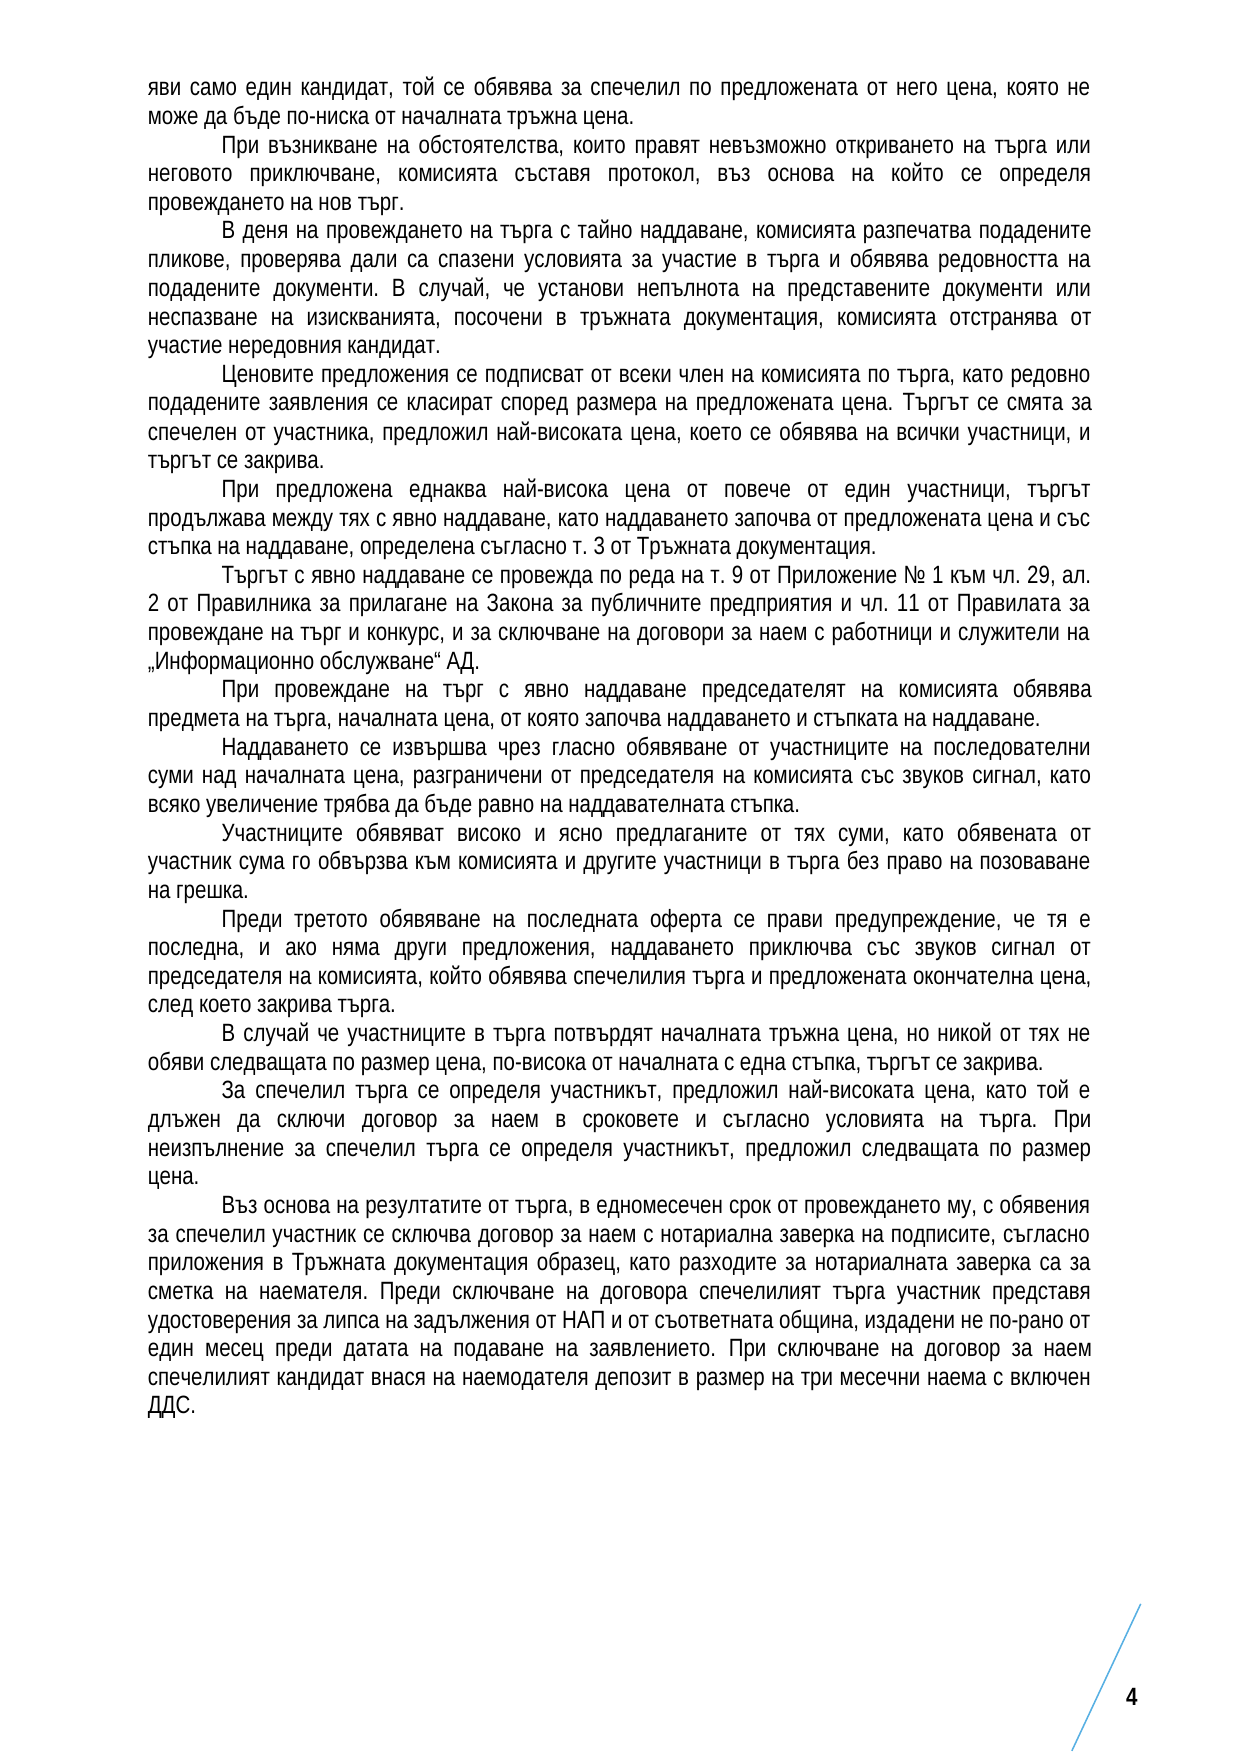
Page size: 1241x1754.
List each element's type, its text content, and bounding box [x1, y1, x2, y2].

text Търгът с явно наддаване се провежда по реда на т. 9 от Приложение № 1 към чл. 29, ал. 2 от Правилника за прилагане на Закона за публичните предприятия и чл. 11 от Правилата за провеждане на търг и конкурс, и за сключване на договори за наем с работници и служители на „Информационно обслужване“ АД. [148, 560, 1092, 674]
text В деня на провеждането на търга с тайно наддаване, комисията разпечатва подадените пликове, проверява дали са спазени условията за участие в търга и обявява редовността на подадените документи. В случай, че установи непълнота на представените документи или неспазване на изискванията, посочени в тръжната документация, комисията отстранява от участие нередовния кандидат. [148, 216, 1092, 359]
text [148, 72, 1092, 129]
text Ценовите предложения се подписват от всеки член на комисията по търга, като редовно подадените заявления се класират според размера на предложената цена. Търгът се смята за спечелен от участника, предложил най-високата цена, което се обявява на всички участници, и търгът се закрива. [148, 359, 1092, 474]
text При провеждане на търг с явно наддаване председателят на комисията обявява предмета на търга, началната цена, от която започва наддаването и стъпката на наддаване. [148, 674, 1092, 732]
text В случай че участниците в търга потвърдят началната тръжна цена, но никой от тях не обяви следващата по размер цена, по-висока от началната с една стъпка, търгът се закрива. [148, 1018, 1092, 1075]
text Въз основа на резултатите от търга, в едномесечен срок от провеждането му, с обявения за спечелил участник се сключва договор за наем с нотариална заверка на подписите, съгласно приложения в Тръжната документация образец, като разходите за нотариалната заверка са за сметка на наемателя. Преди сключване на договора спечелилият търга участник представя удостоверения за липса на задължения от НАП и от съответната община, издадени не по-рано от един месец преди датата на подаване на заявлението. При сключване на договор за наем спечелилият кандидат внася на наемодателя депозит в размер на три месечни наема с включен ДДС. [148, 1190, 1092, 1419]
text За спечелил търга се определя участникът, предложил най-високата цена, като той е длъжен да сключи договор за наем в сроковете и съгласно условията на търга. При неизпълнение за спечелил търга се определя участникът, предложил следващата по размер цена. [148, 1075, 1092, 1190]
text Наддаването се извършва чрез гласно обявяване от участниците на последователни суми над началната цена, разграничени от председателя на комисията със звуков сигнал, като всяко увеличение трябва да бъде равно на наддавателната стъпка. [148, 732, 1092, 818]
text При предложена еднаква най-висока цена от повече от един участници, търгът продължава между тях с явно наддаване, като наддаването започва от предложената цена и със стъпка на наддаване, определена съгласно т. 3 от Тръжната документация. [148, 474, 1092, 560]
text При възникване на обстоятелства, които правят невъзможно откриването на търга или неговото приключване, комисията съставя протокол, въз основа на който се определя провеждането на нов търг. [148, 129, 1092, 216]
text Участниците обявяват високо и ясно предлаганите от тях суми, като обявената от участник сума го обвързва към комисията и другите участници в търга без право на позоваване на грешка. [148, 818, 1092, 903]
text Преди третото обявяване на последната оферта се прави предупреждение, че тя е последна, и ако няма други предложения, наддаването приключва със звуков сигнал от председателя на комисията, който обявява спечелилия търга и предложената окончателна цена, след което закрива търга. [148, 903, 1092, 1018]
